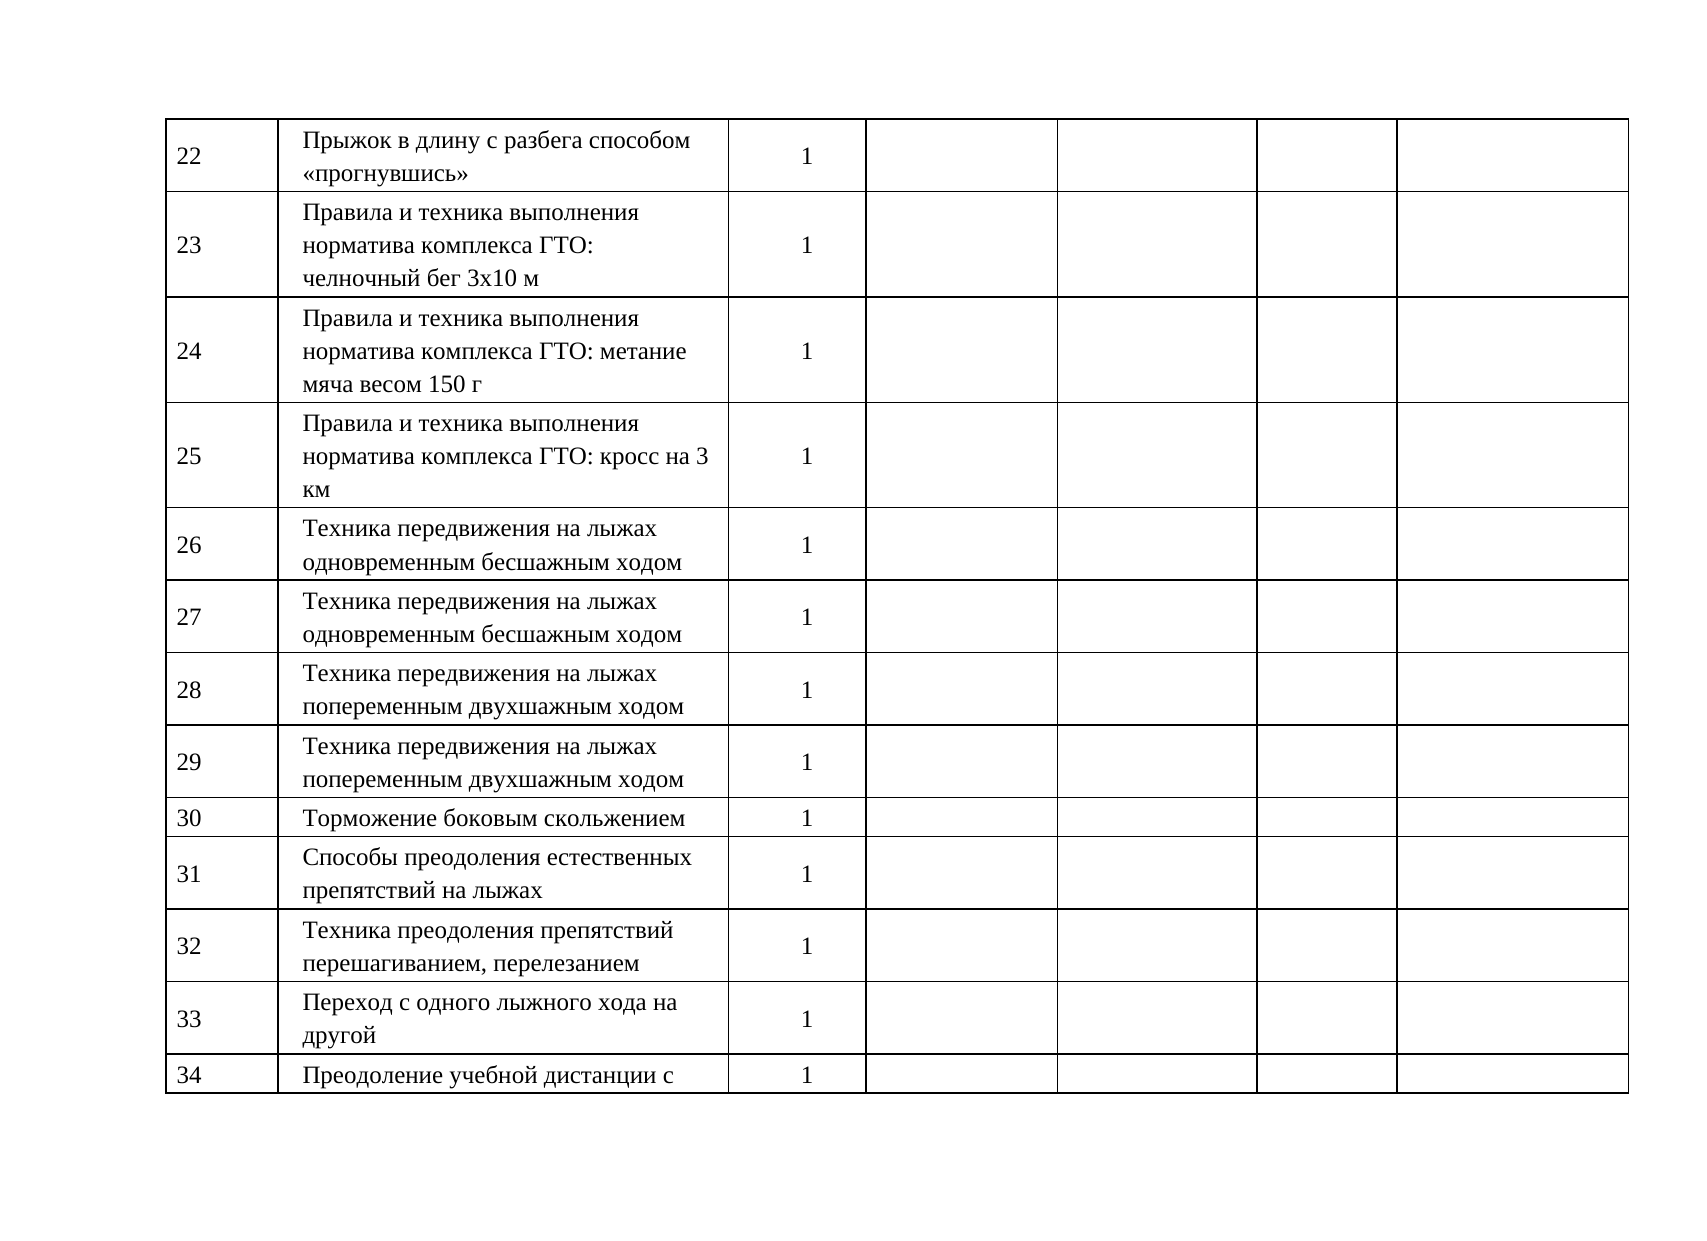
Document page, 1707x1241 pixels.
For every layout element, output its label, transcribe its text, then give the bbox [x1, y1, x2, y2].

table_cell [1058, 192, 1256, 296]
table_cell [1258, 508, 1396, 579]
table_cell 1 [729, 726, 865, 796]
table_cell [1258, 403, 1396, 507]
table_cell 28 [167, 653, 277, 724]
table_cell [1258, 726, 1396, 796]
table_cell [1398, 120, 1628, 191]
table_cell [1258, 1055, 1396, 1092]
table_cell [1058, 120, 1256, 191]
table_cell [867, 508, 1057, 579]
table_cell 31 [167, 837, 277, 908]
table_cell [867, 726, 1057, 796]
table_cell [1258, 653, 1396, 724]
table_cell [1058, 403, 1256, 507]
table_cell [867, 192, 1057, 296]
table_cell 1 [729, 837, 865, 908]
table_cell [867, 120, 1057, 191]
table_cell [1058, 910, 1256, 981]
table_cell Техника передвижения на лыжах попеременным двухшажным ходом [279, 653, 728, 724]
table_cell 30 [167, 798, 277, 836]
table_cell 1 [729, 192, 865, 296]
table_cell Техника преодоления препятствий перешагиванием, перелезанием [279, 910, 728, 981]
table_cell 1 [729, 298, 865, 401]
table_cell Торможение боковым скольжением [279, 798, 728, 836]
table_cell 1 [729, 910, 865, 981]
table_cell [867, 798, 1057, 836]
table_cell [1398, 581, 1628, 652]
table_cell 1 [729, 120, 865, 191]
table_cell 25 [167, 403, 277, 507]
table_cell [1258, 910, 1396, 981]
table_cell 27 [167, 581, 277, 652]
table_cell 1 [729, 581, 865, 652]
table_cell [1058, 837, 1256, 908]
table_cell [1058, 298, 1256, 401]
table_cell 1 [729, 798, 865, 836]
table_cell [1058, 726, 1256, 796]
table_cell Техника передвижения на лыжах одновременным бесшажным ходом [279, 581, 728, 652]
table_cell [1398, 910, 1628, 981]
table_cell [867, 298, 1057, 401]
table_cell [1398, 1055, 1628, 1092]
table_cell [279, 1055, 728, 1092]
table_cell [1258, 120, 1396, 191]
table_cell Прыжок в длину с разбега способом «прогнувшись» [279, 120, 728, 191]
table_cell [867, 581, 1057, 652]
table_cell Техника передвижения на лыжах попеременным двухшажным ходом [279, 726, 728, 796]
table_cell [1398, 403, 1628, 507]
table_cell 29 [167, 726, 277, 796]
table_cell 1 [729, 982, 865, 1053]
table_cell [1258, 192, 1396, 296]
table_cell [1398, 982, 1628, 1053]
table_cell 1 [729, 653, 865, 724]
table_cell 26 [167, 508, 277, 579]
table_cell [1258, 798, 1396, 836]
table_cell [867, 653, 1057, 724]
table_cell Правила и техника выполнения норматива комплекса ГТО: метание мяча весом 150 г [279, 298, 728, 401]
table_cell 24 [167, 298, 277, 401]
table_cell [1398, 508, 1628, 579]
table_cell 34 [167, 1055, 277, 1092]
table_cell [1398, 798, 1628, 836]
table_cell [1058, 798, 1256, 836]
table_cell [867, 837, 1057, 908]
table_cell [1398, 726, 1628, 796]
table_cell 22 [167, 120, 277, 191]
table_cell [1058, 581, 1256, 652]
table_cell Техника передвижения на лыжах одновременным бесшажным ходом [279, 508, 728, 579]
table_cell [867, 403, 1057, 507]
table_cell [1058, 653, 1256, 724]
table_cell [867, 910, 1057, 981]
table_cell Правила и техника выполнения норматива комплекса ГТО: челночный бег 3х10 м [279, 192, 728, 296]
table_cell 1 [729, 508, 865, 579]
table_cell 1 [729, 1055, 865, 1092]
table_cell 23 [167, 192, 277, 296]
table_cell [1258, 298, 1396, 401]
table_cell [1058, 1055, 1256, 1092]
table_cell [867, 982, 1057, 1053]
table_cell [1398, 298, 1628, 401]
table_cell [1258, 581, 1396, 652]
table_cell 33 [167, 982, 277, 1053]
table_cell [1398, 192, 1628, 296]
table_cell [1058, 508, 1256, 579]
table_cell 32 [167, 910, 277, 981]
table_cell Правила и техника выполнения норматива комплекса ГТО: кросс на 3 км [279, 403, 728, 507]
table_cell [1398, 653, 1628, 724]
table_cell 1 [729, 403, 865, 507]
table_cell [867, 1055, 1057, 1092]
table_cell [1058, 982, 1256, 1053]
table_cell Переход с одного лыжного хода на другой [279, 982, 728, 1053]
table_cell [1258, 837, 1396, 908]
table_cell [1398, 837, 1628, 908]
table_cell Способы преодоления естественных препятствий на лыжах [279, 837, 728, 908]
table_cell [1258, 982, 1396, 1053]
